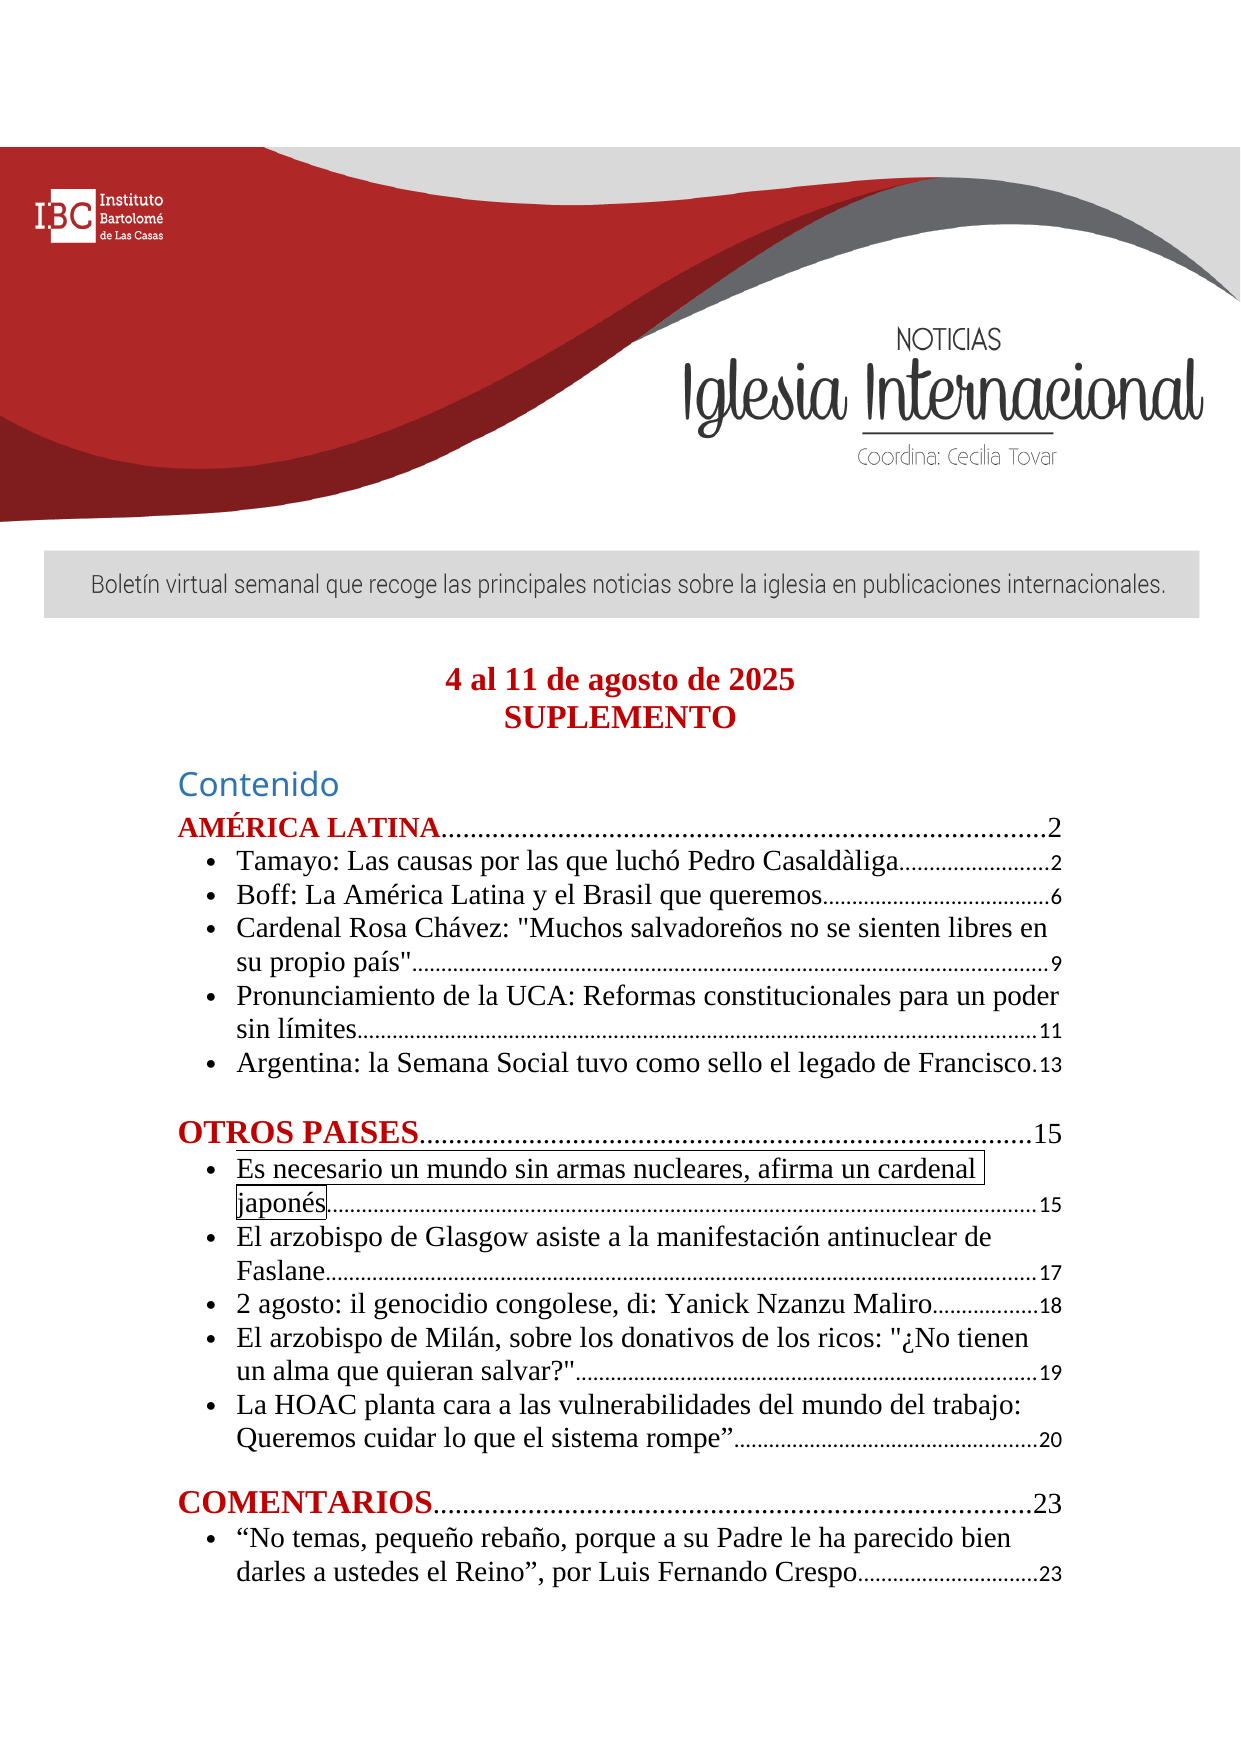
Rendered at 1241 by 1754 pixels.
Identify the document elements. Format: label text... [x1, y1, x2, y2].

picture [0, 147, 1241, 632]
text SUPLEMENTO [177, 698, 1063, 736]
text 4 al 11 de agosto de 2025 [177, 659, 1063, 698]
